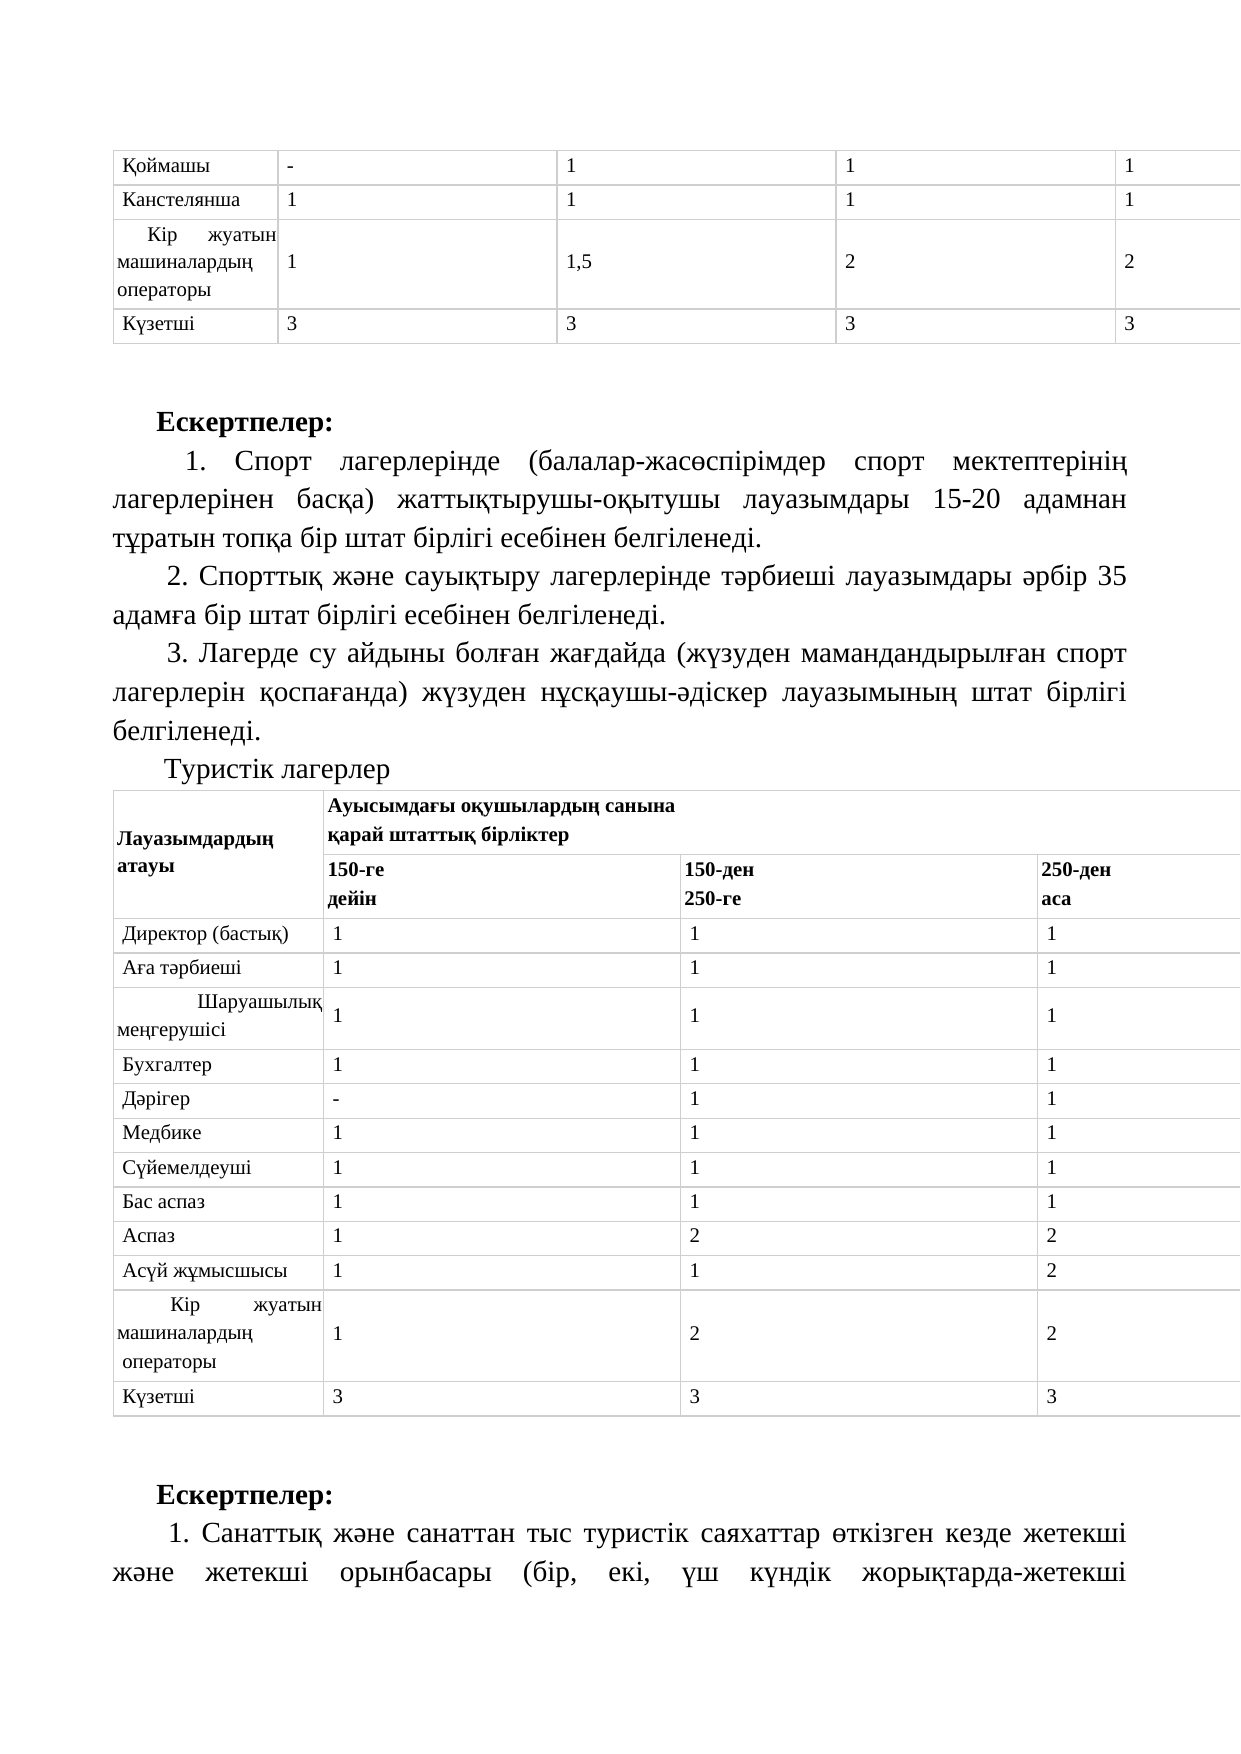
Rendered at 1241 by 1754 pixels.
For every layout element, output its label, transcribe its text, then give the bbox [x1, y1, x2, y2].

table_cell Күзетші [114, 310, 277, 343]
table_cell 1 [324, 988, 680, 1049]
table_cell 150-ден 250-ге [681, 855, 1037, 918]
table_cell Күзетші [114, 1382, 323, 1415]
table_cell 1 [324, 1153, 680, 1186]
table_cell Канстелянша [114, 186, 277, 219]
table_cell 1 [681, 1256, 1037, 1289]
table_cell 1 [1038, 1119, 1240, 1152]
text 1. Спорт лагерлерінде (балалар-жасөспірімдер спорт мектептерінің лагерлерінен басқа) жаттықтырушы-оқытушы лауазымдары 15-20 адамнан тұратын топқа бір штат бірлігі есебінен белгіленеді. [112, 443, 1128, 553]
table_cell 1 [324, 954, 680, 987]
text Ескертпелер: [112, 404, 1128, 438]
table_cell 1 [324, 1222, 680, 1255]
text 2. Спорттық және сауықтыру лагерлерінде тәрбиеші лауазымдары әрбір 35 адамға бір штат бірлігі есебінен белгіленеді. [112, 558, 1128, 631]
table_cell 1 [279, 220, 556, 308]
table_cell Қоймашы [114, 151, 277, 184]
table_cell Сүйемелдеуші [114, 1153, 323, 1186]
table_cell Кір жуатын машиналардың операторы [114, 220, 277, 308]
table_cell 2 [681, 1291, 1037, 1381]
table_cell 3 [837, 310, 1115, 343]
table_cell 1 [1038, 1050, 1240, 1083]
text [112, 1516, 1128, 1588]
table_cell 1 [1038, 954, 1240, 987]
table_cell 1 [681, 954, 1037, 987]
table_cell 1 [681, 1084, 1037, 1117]
table_cell 1 [681, 1188, 1037, 1221]
table_cell 2 [837, 220, 1115, 308]
table_cell 3 [558, 310, 835, 343]
table_cell Аспаз [114, 1222, 323, 1255]
table_cell 1 [324, 1119, 680, 1152]
table_cell 3 [279, 310, 556, 343]
table_cell 1 [324, 1256, 680, 1289]
table_cell 1 [324, 1188, 680, 1221]
table_cell 3 [1038, 1382, 1240, 1415]
table_cell 1 [1038, 919, 1240, 952]
table_cell 1 [324, 1050, 680, 1083]
table_cell 2 [1038, 1291, 1240, 1381]
table_cell 1 [681, 1119, 1037, 1152]
table_cell 3 [681, 1382, 1037, 1415]
table_cell 1 [279, 186, 556, 219]
table_cell Аға тәрбиеші [114, 954, 323, 987]
text Ескертпелер: [112, 1477, 1128, 1511]
table_cell Медбике [114, 1119, 323, 1152]
text Туристік лагерлер [112, 751, 1128, 785]
table_cell 1,5 [558, 220, 835, 308]
table_cell 1 [837, 151, 1115, 184]
table_cell Шаруашылық меңгерушісі [114, 988, 323, 1049]
table_cell 2 [1038, 1256, 1240, 1289]
table_cell 1 [1038, 1188, 1240, 1221]
table_cell 1 [681, 919, 1037, 952]
text 3. Лагерде су айдыны болған жағдайда (жүзуден мамандандырылған спорт лагерлерін қоспағанда) жүзуден нұсқаушы-әдіскер лауазымының штат бірлігі белгіленеді. [112, 636, 1128, 746]
table_cell 1 [681, 1153, 1037, 1186]
table_cell 3 [324, 1382, 680, 1415]
table_cell 1 [558, 151, 835, 184]
table_cell 250-ден аса [1038, 855, 1240, 918]
table_cell - [279, 151, 556, 184]
table_cell 1 [1038, 1153, 1240, 1186]
table_cell 1 [837, 186, 1115, 219]
table_cell Дәрігер [114, 1084, 323, 1117]
table_cell Бухгалтер [114, 1050, 323, 1083]
table_cell Бас аспаз [114, 1188, 323, 1221]
table_cell Асүй жұмысшысы [114, 1256, 323, 1289]
table_cell 150-ге дейін [324, 855, 680, 918]
table_cell 1 [558, 186, 835, 219]
table_cell 1 [1116, 186, 1240, 219]
table_cell - [324, 1084, 680, 1117]
table_cell Директор (бастық) [114, 919, 323, 952]
table_cell 1 [681, 988, 1037, 1049]
table_cell 1 [1038, 988, 1240, 1049]
table_cell 2 [1038, 1222, 1240, 1255]
table_cell 2 [1116, 220, 1240, 308]
table_header Ауысымдағы оқушылардың санына қарай штаттық бірліктер [324, 791, 1240, 854]
table_cell 1 [681, 1050, 1037, 1083]
table_cell 3 [1116, 310, 1240, 343]
table_header Лауазымдардың атауы [114, 791, 323, 918]
table_cell 1 [324, 919, 680, 952]
table_cell 1 [324, 1291, 680, 1381]
table_cell Кір жуатын машиналардың операторы [114, 1291, 323, 1381]
table_cell 1 [1038, 1084, 1240, 1117]
table_cell 1 [1116, 151, 1240, 184]
table_cell 2 [681, 1222, 1037, 1255]
